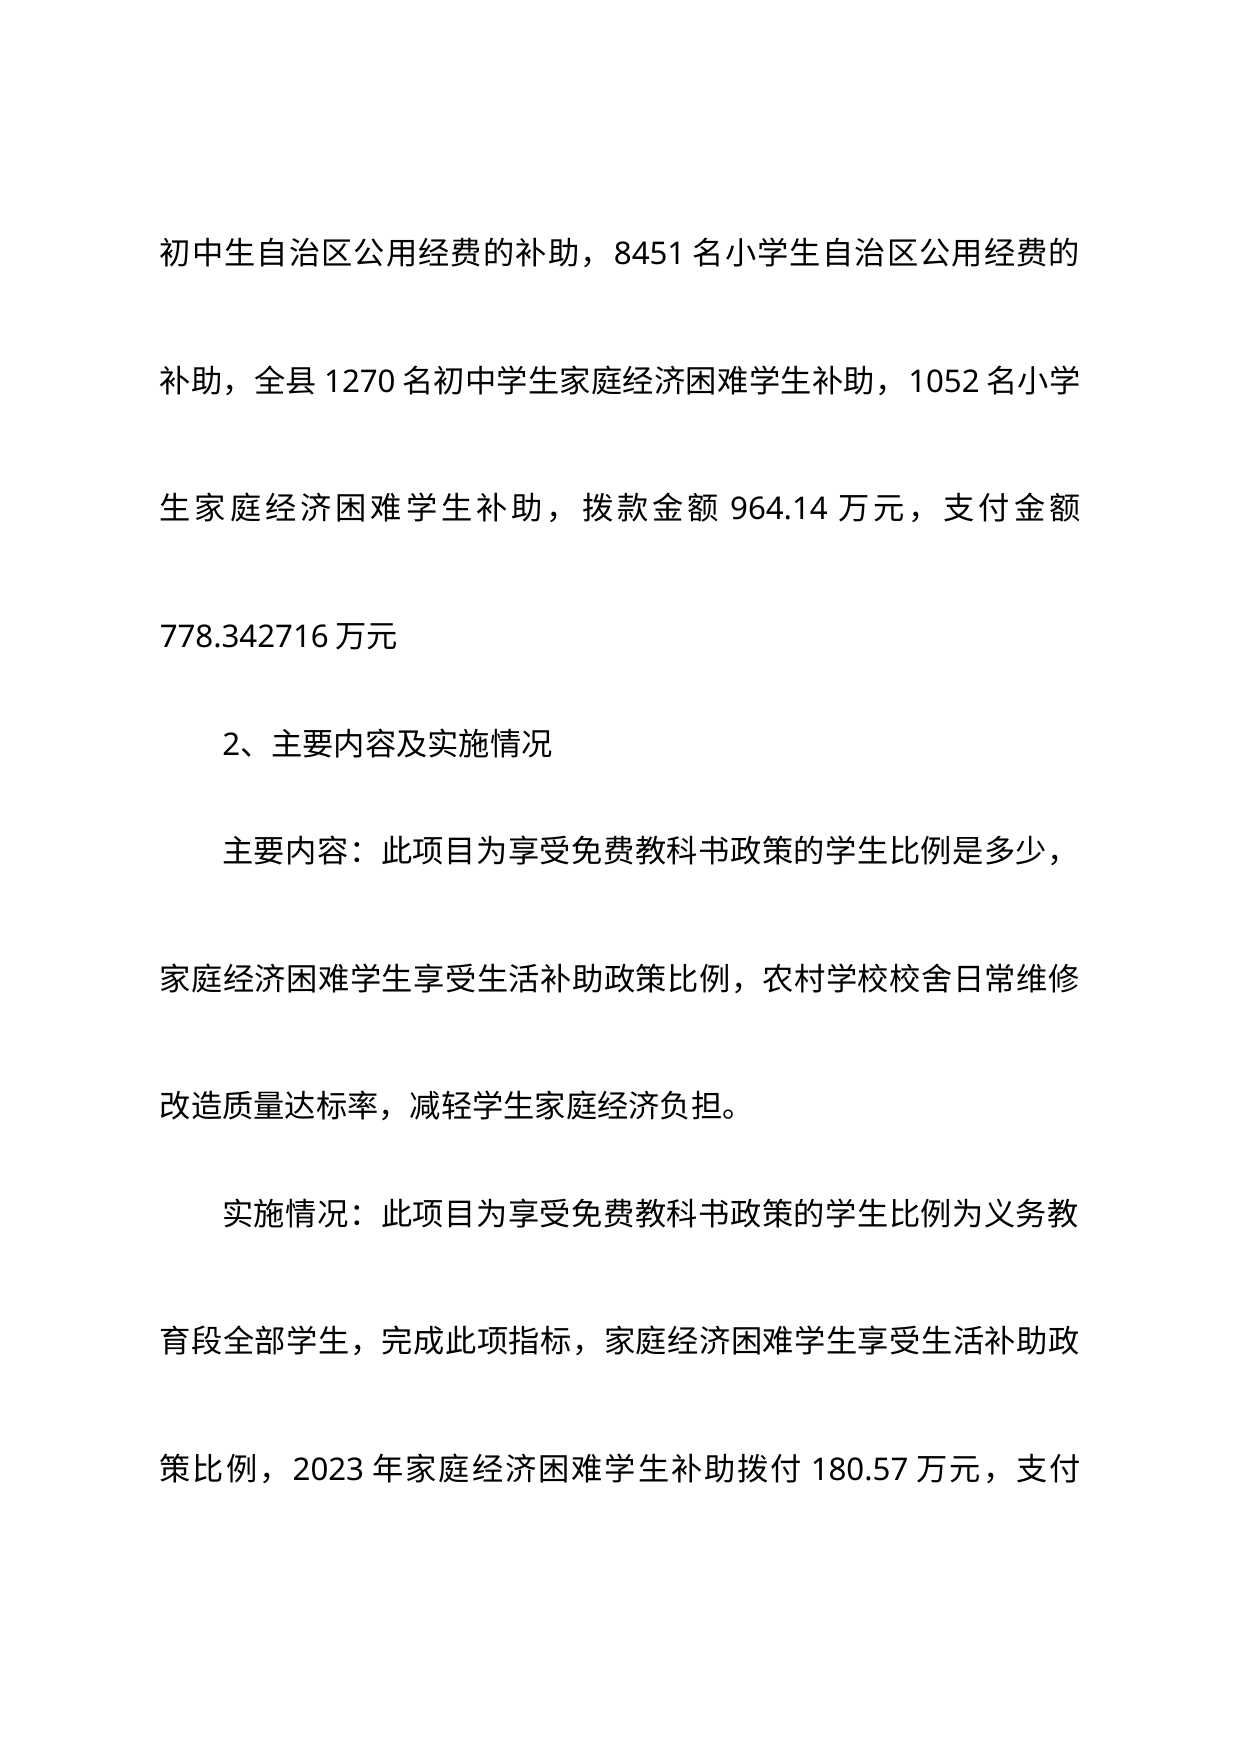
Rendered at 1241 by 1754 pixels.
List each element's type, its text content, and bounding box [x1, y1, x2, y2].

text 主要内容：此项目为享受免费教科书政策的学生比例是多少，家庭经济困难学生享受生活补助政策比例，农村学校校舍日常维修改造质量达标率，减轻学生家庭经济负担。 [159, 807, 1081, 1147]
text 2、主要内容及实施情况 [159, 699, 1081, 784]
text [159, 209, 1081, 676]
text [159, 1169, 1081, 1509]
